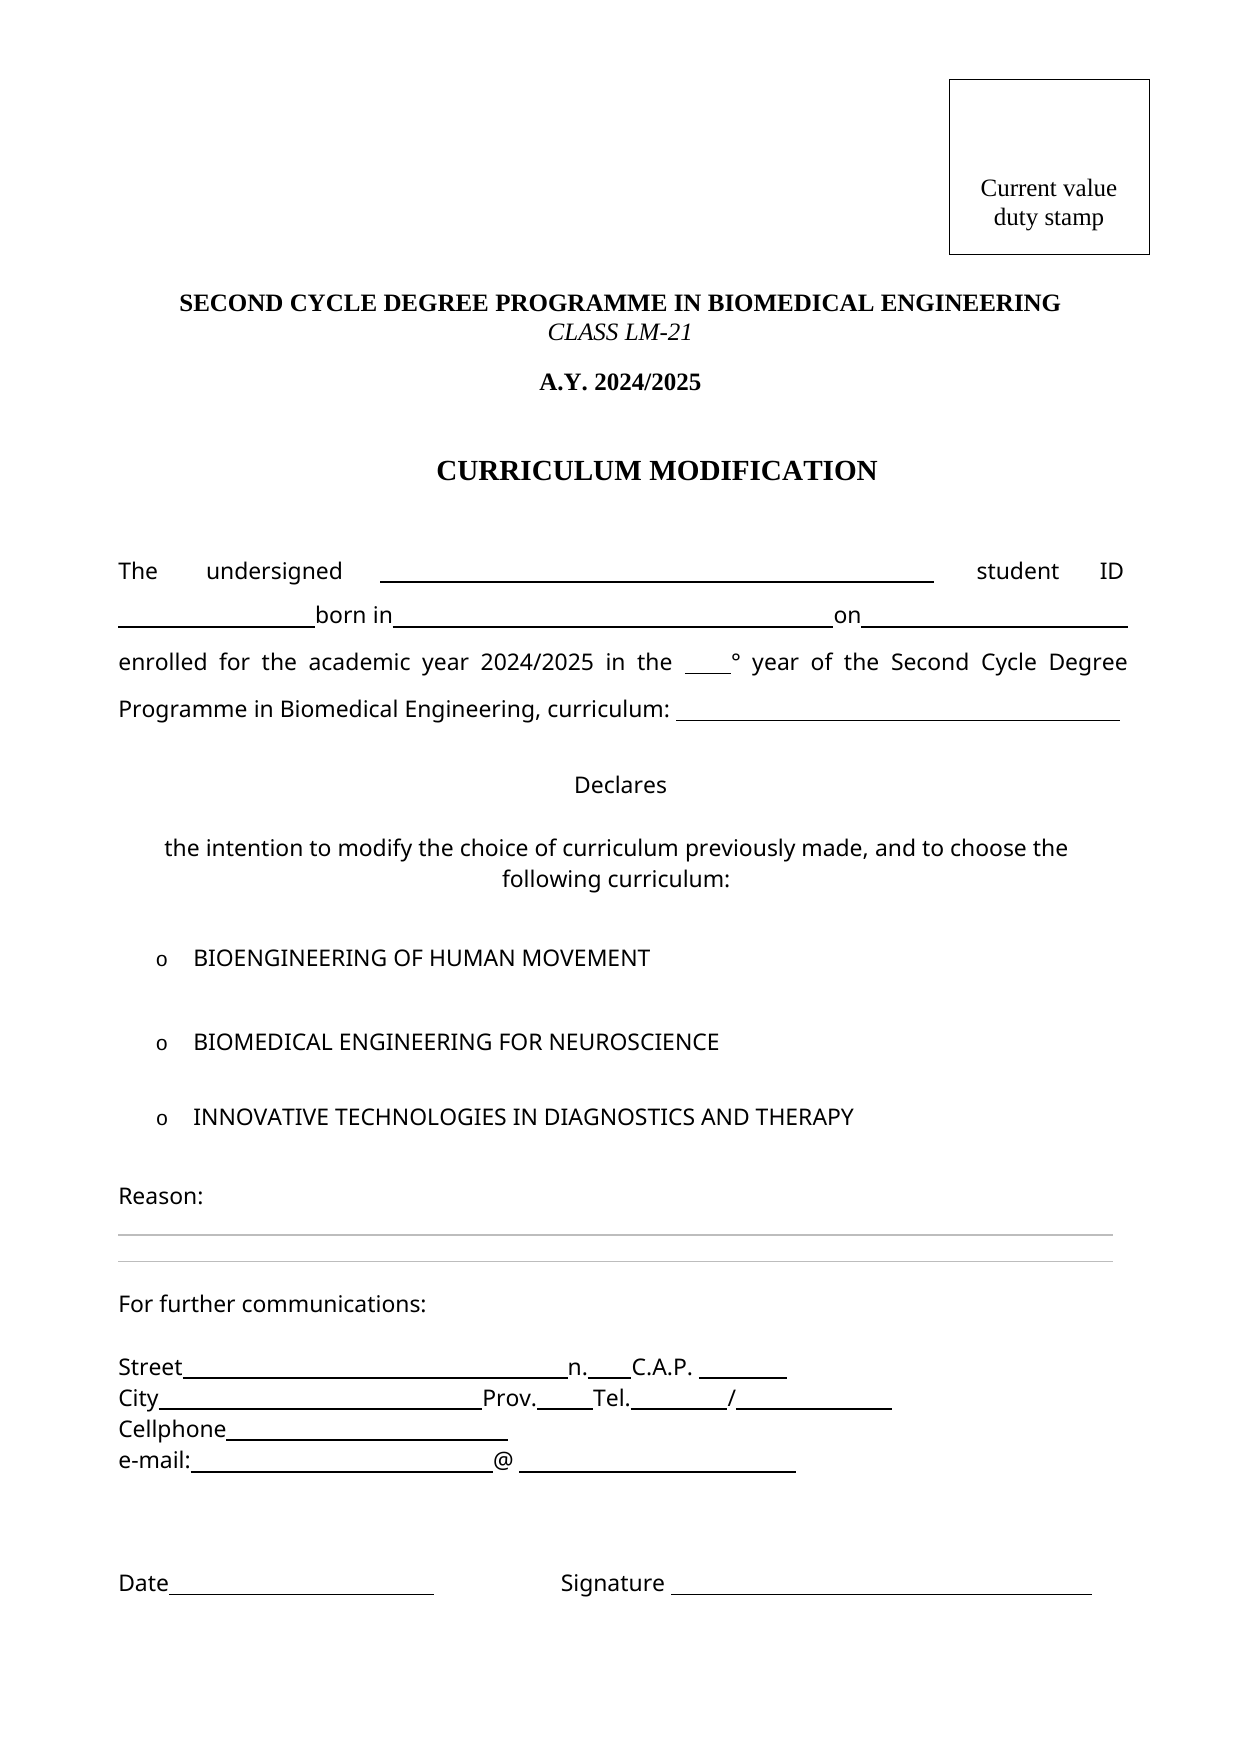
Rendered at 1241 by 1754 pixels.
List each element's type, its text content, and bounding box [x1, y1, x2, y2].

text The undersigned student ID [118, 555, 1142, 586]
text CLASS LM-21 [118, 317, 1122, 346]
text City Prov. Tel. / Cellphone [118, 1382, 892, 1444]
list BIOENGINEERING OF HUMAN MOVEMENT [155, 942, 1142, 973]
text For further communications: [118, 1288, 1142, 1319]
title CURRICULUM MODIFICATION [436, 453, 1142, 487]
subtitle SECOND CYCLE DEGREE PROGRAMME IN BIOMEDICAL ENGINEERING [118, 288, 1122, 317]
list INNOVATIVE TECHNOLOGIES IN DIAGNOSTICS AND THERAPY Reason: [118, 1063, 883, 1221]
text Date Signature [118, 1567, 1142, 1598]
text e-mail: @ [118, 1444, 1142, 1476]
subtitle A.Y. 2024/2025 [118, 367, 1122, 395]
text Street n. C.A.P. [118, 1350, 1142, 1382]
text born in on enrolled for the academic year 2024/2025 in the ° year of the Second Cycle Degree Programme in Biomedical Engineering, curriculum: [118, 599, 1128, 724]
text the intention to modify the choice of curriculum previously made, and to choose the following curriculum: [118, 832, 1114, 894]
text Declares [118, 769, 1122, 801]
list BIOMEDICAL ENGINEERING FOR NEUROSCIENCE [155, 1026, 1142, 1057]
